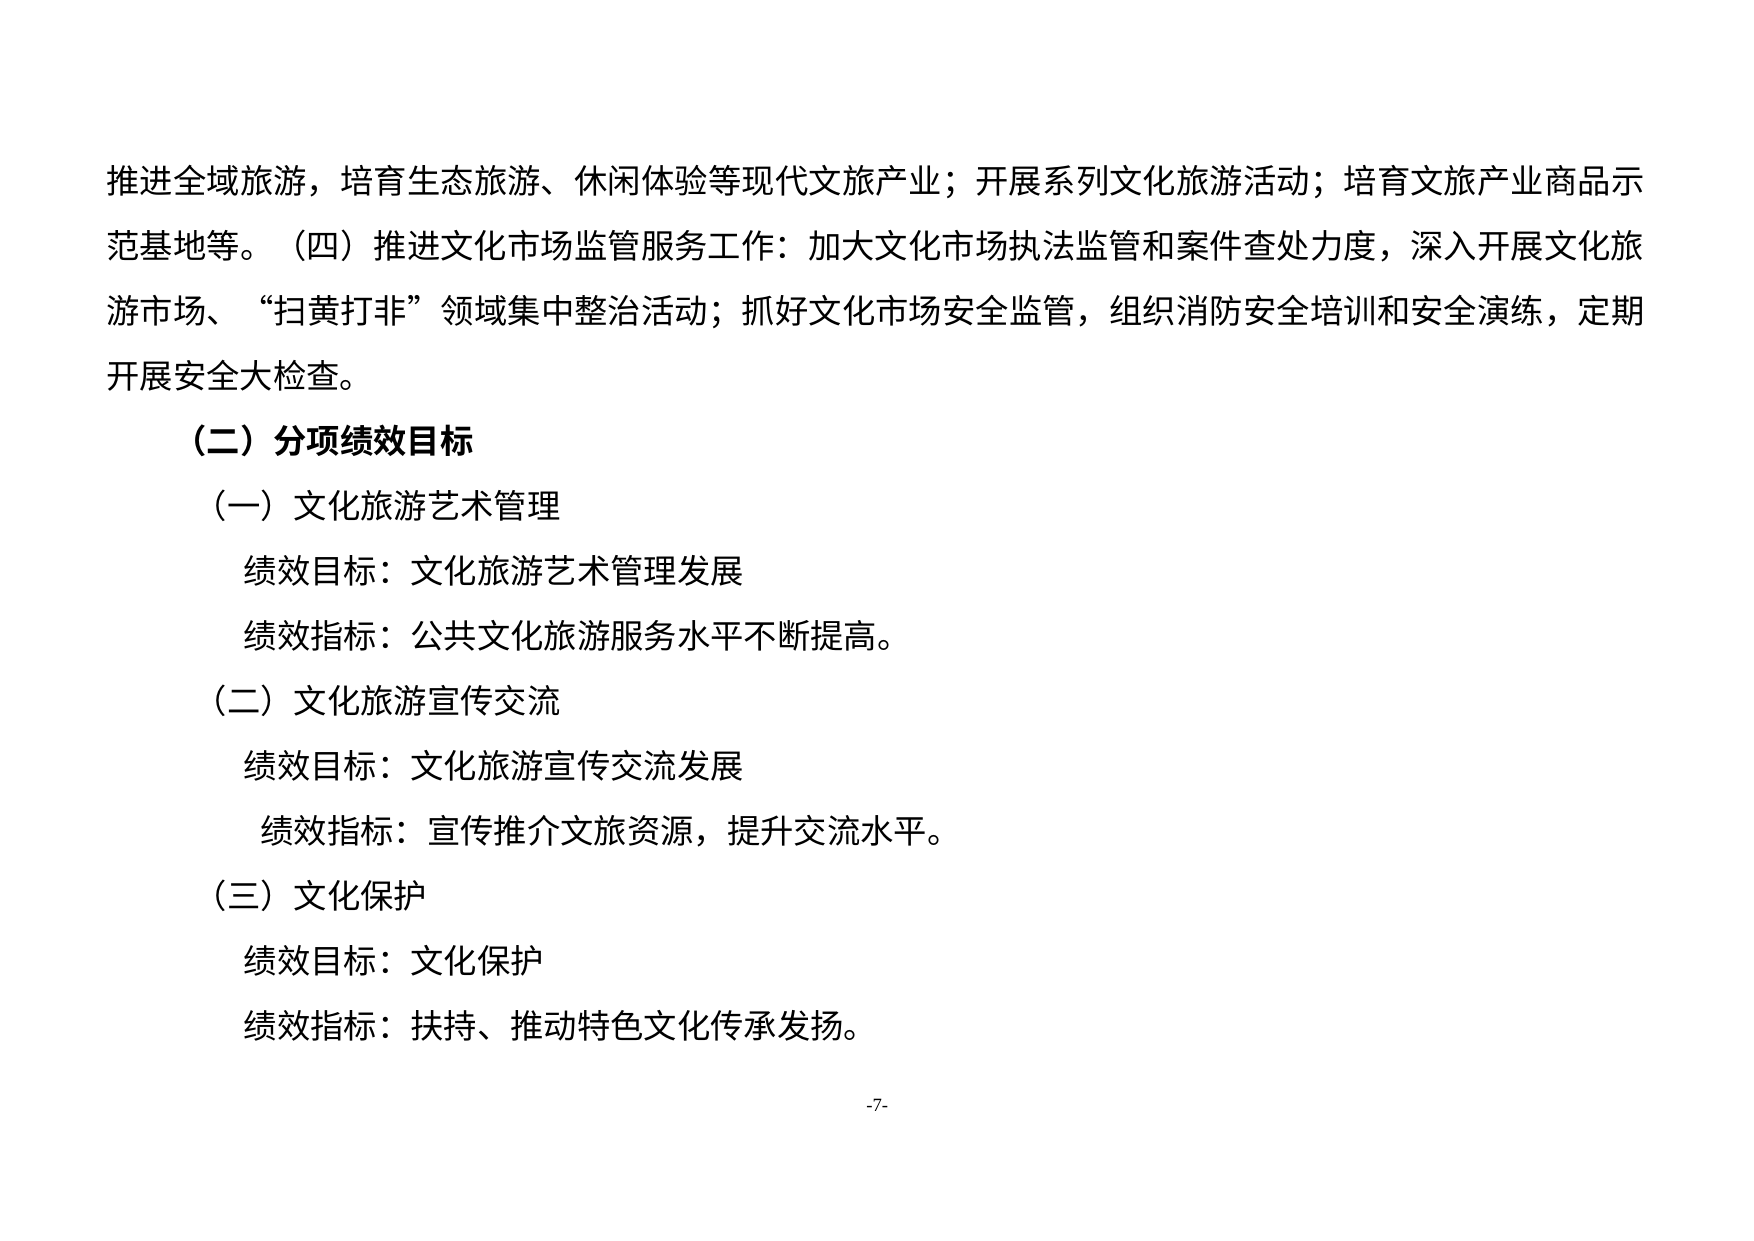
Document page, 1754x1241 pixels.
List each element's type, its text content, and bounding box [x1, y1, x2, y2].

text （二）文化旅游宣传交流 [127, 666, 1648, 731]
text （二）分项绩效目标 [106, 406, 1648, 471]
text （一）文化旅游艺术管理 [127, 471, 1648, 536]
text 绩效指标：公共文化旅游服务水平不断提高。 [127, 601, 1648, 666]
text （三）文化保护 [127, 861, 1648, 926]
text 绩效目标：文化旅游艺术管理发展 [127, 536, 1648, 601]
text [106, 146, 1648, 406]
text 绩效指标：宣传推介文旅资源，提升交流水平。 [127, 796, 1648, 861]
text 绩效目标：文化保护 [127, 926, 1648, 991]
text 绩效指标：扶持、推动特色文化传承发扬。 [127, 991, 1648, 1056]
text 绩效目标：文化旅游宣传交流发展 [127, 731, 1648, 796]
